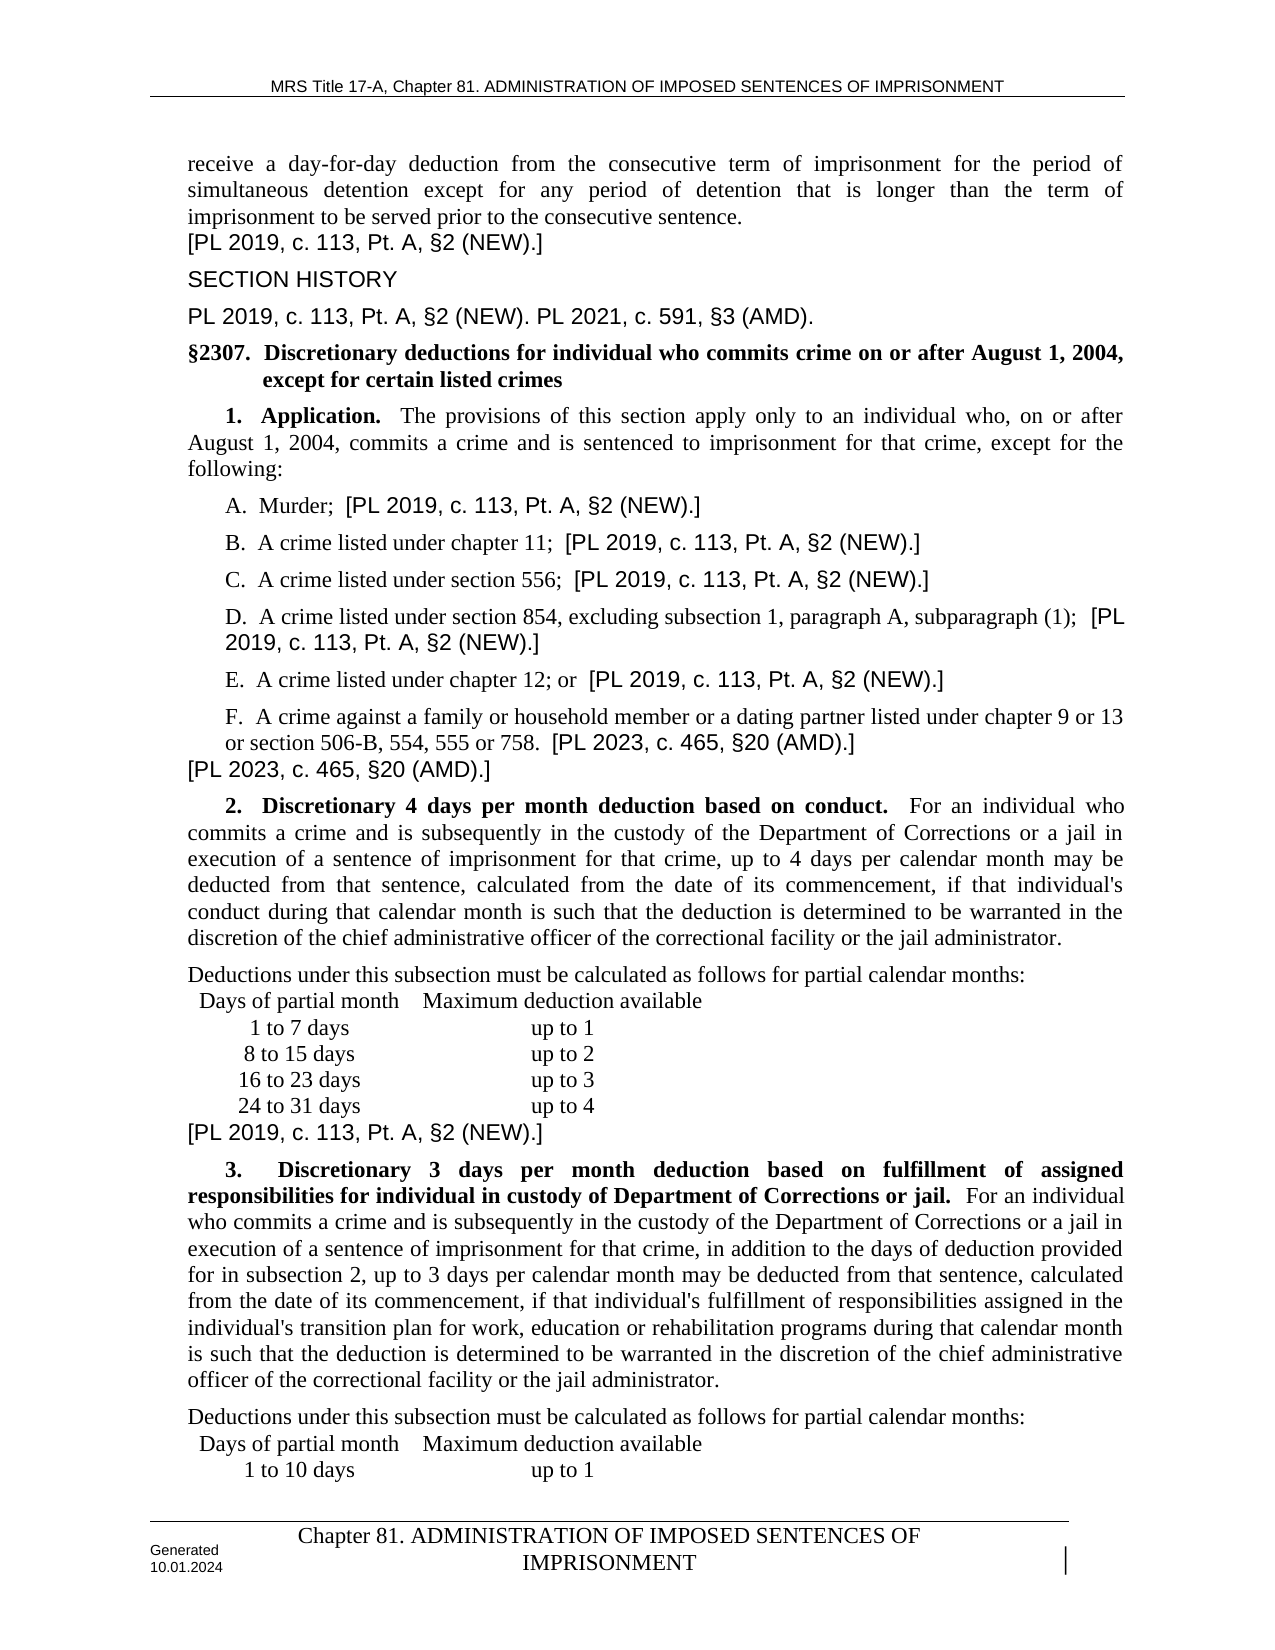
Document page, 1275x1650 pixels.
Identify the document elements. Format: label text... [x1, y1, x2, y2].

table_cell 16 to 23 days [188, 1066, 411, 1093]
text 3. Discretionary 3 days per month deduction based on fulfillment of assigned responsibilities for individual in custody of Department of Corrections or jail. For an individual who commits a crime and is subsequently in the custody of the Department of Corrections or a jail in execution of a sentence of imprisonment for that crime, in addition to the days of deduction provided for in subsection 2, up to 3 days per calendar month may be deducted from that sentence, calculated from the date of its commencement, if that individual's fulfillment of responsibilities assigned in the individual's transition plan for work, education or rehabilitation programs during that calendar month is such that the deduction is determined to be warranted in the discretion of the chief administrative officer of the correctional facility or the jail administrator. [187, 1156, 1125, 1393]
text SECTION HISTORY [187, 266, 1125, 292]
text PL 2019, c. 113, Pt. A, §2 (NEW). PL 2021, c. 591, §3 (AMD). [187, 303, 1125, 329]
table_cell 8 to 15 days [188, 1040, 411, 1066]
text §2307. Discretionary deductions for individual who commits crime on or after August 1, 2004, except for certain listed crimes [187, 339, 1125, 392]
text [PL 2019, c. 113, Pt. A, §2 (NEW).] [187, 1119, 1125, 1145]
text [187, 150, 1125, 229]
text Deductions under this subsection must be calculated as follows for partial calendar months: [187, 961, 1125, 987]
table_cell up to 1 [411, 1456, 714, 1482]
text C. A crime listed under section 556; [PL 2019, c. 113, Pt. A, §2 (NEW).] [225, 566, 1125, 592]
text Deductions under this subsection must be calculated as follows for partial calendar months: [187, 1403, 1125, 1430]
table_cell 1 to 7 days [188, 1014, 411, 1040]
table_header Maximum deduction available [411, 987, 714, 1013]
table_header Days of partial month [188, 987, 411, 1013]
text B. A crime listed under chapter 11; [PL 2019, c. 113, Pt. A, §2 (NEW).] [225, 529, 1125, 555]
text A. Murder; [PL 2019, c. 113, Pt. A, §2 (NEW).] [225, 492, 1125, 518]
text D. A crime listed under section 854, excluding subsection 1, paragraph A, subparagraph (1); [PL 2019, c. 113, Pt. A, §2 (NEW).] [225, 603, 1125, 655]
table_header Days of partial month [188, 1430, 411, 1456]
table_cell 24 to 31 days [188, 1093, 411, 1119]
text F. A crime against a family or household member or a dating partner listed under chapter 9 or 13 or section 506‑B, 554, 555 or 758. [PL 2023, c. 465, §20 (AMD).] [225, 703, 1125, 756]
table_cell 1 to 10 days [188, 1456, 411, 1482]
text 2. Discretionary 4 days per month deduction based on conduct. For an individual who commits a crime and is subsequently in the custody of the Department of Corrections or a jail in execution of a sentence of imprisonment for that crime, up to 4 days per calendar month may be deducted from that sentence, calculated from the date of its commencement, if that individual's conduct during that calendar month is such that the deduction is determined to be warranted in the discretion of the chief administrative officer of the correctional facility or the jail administrator. [187, 792, 1125, 950]
table_cell up to 4 [411, 1093, 714, 1119]
text [PL 2019, c. 113, Pt. A, §2 (NEW).] [187, 229, 1125, 255]
text 1. Application. The provisions of this section apply only to an individual who, on or after August 1, 2004, commits a crime and is sentenced to imprisonment for that crime, except for the following: [187, 402, 1125, 482]
table_cell up to 2 [411, 1040, 714, 1066]
table_cell up to 1 [411, 1014, 714, 1040]
text [PL 2023, c. 465, §20 (AMD).] [187, 756, 1125, 782]
table_header Maximum deduction available [411, 1430, 714, 1456]
text E. A crime listed under chapter 12; or [PL 2019, c. 113, Pt. A, §2 (NEW).] [225, 666, 1125, 692]
table_cell up to 3 [411, 1066, 714, 1093]
